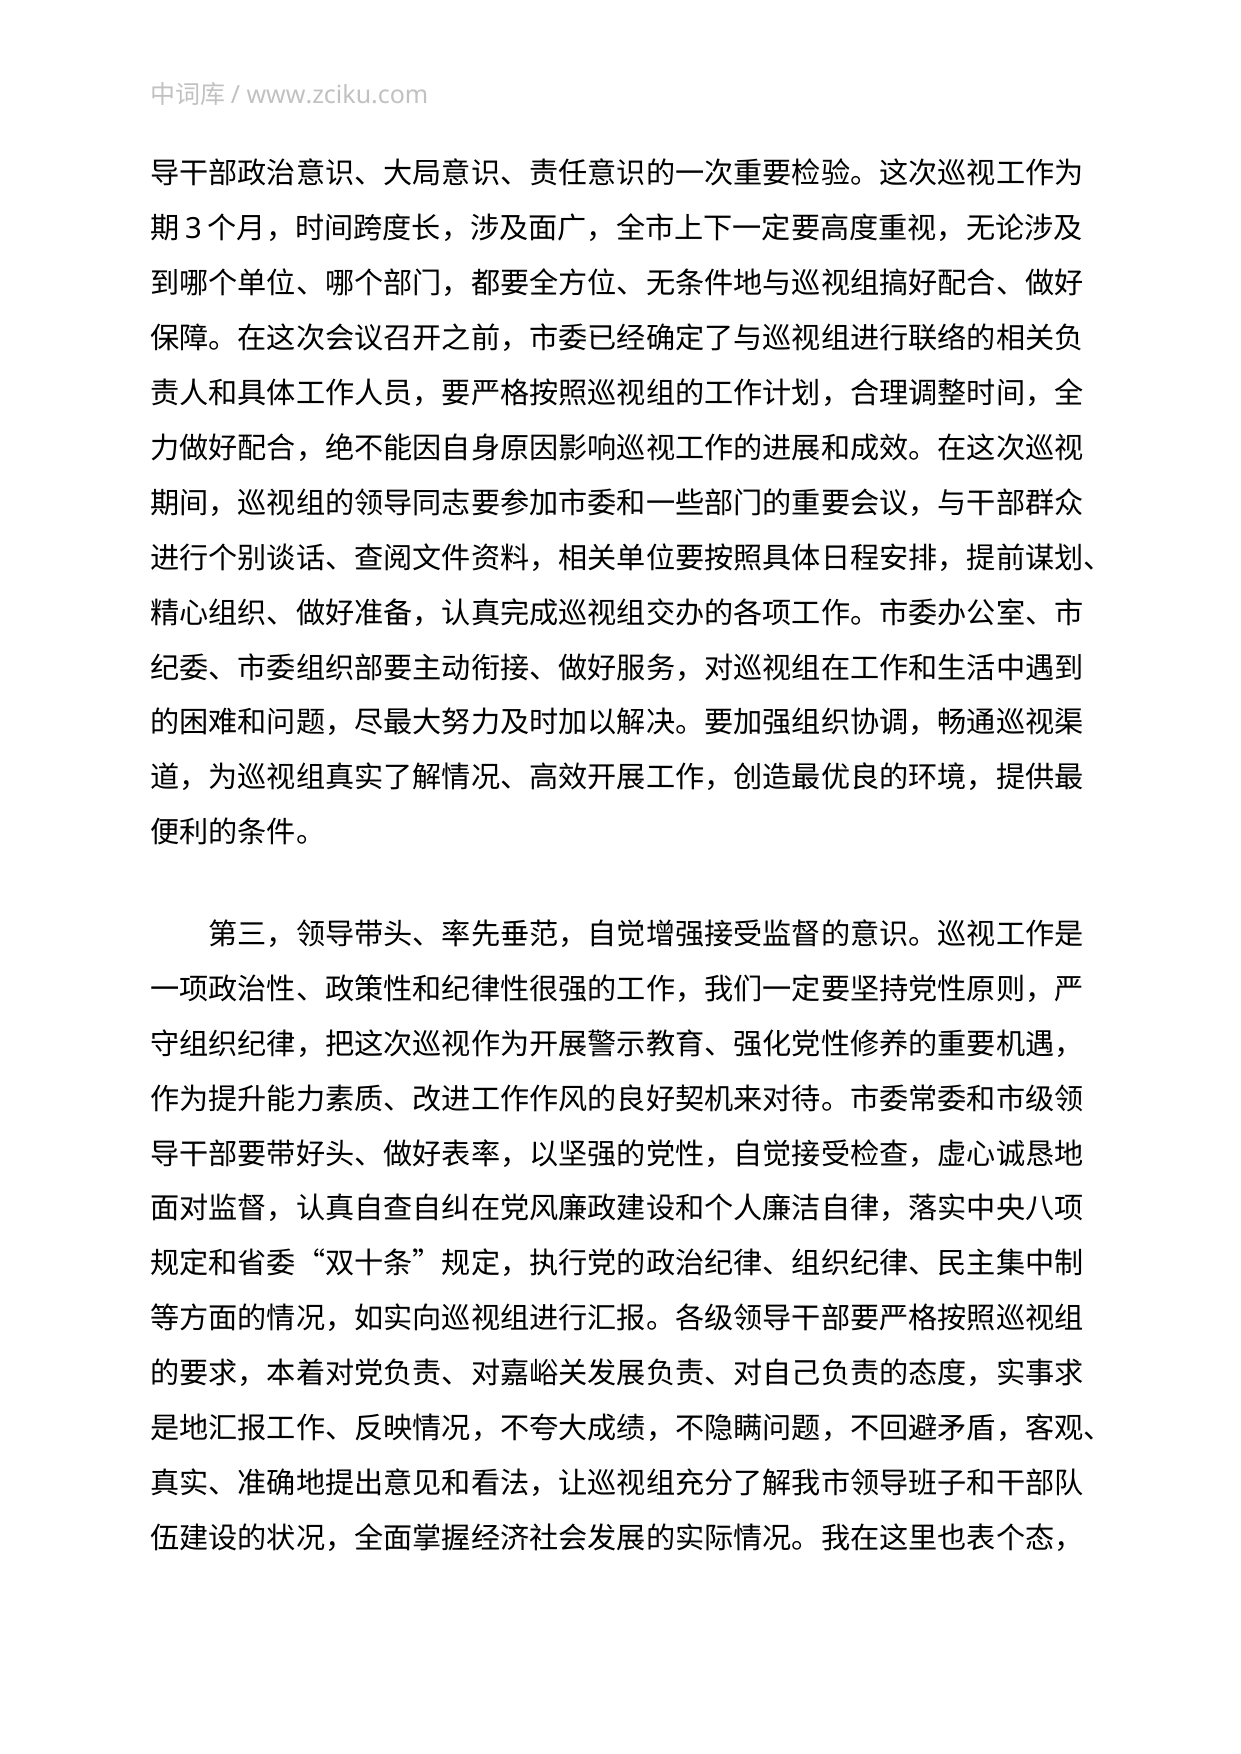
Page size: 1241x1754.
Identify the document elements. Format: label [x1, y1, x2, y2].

text [150, 150, 1090, 851]
text [150, 911, 1090, 1557]
